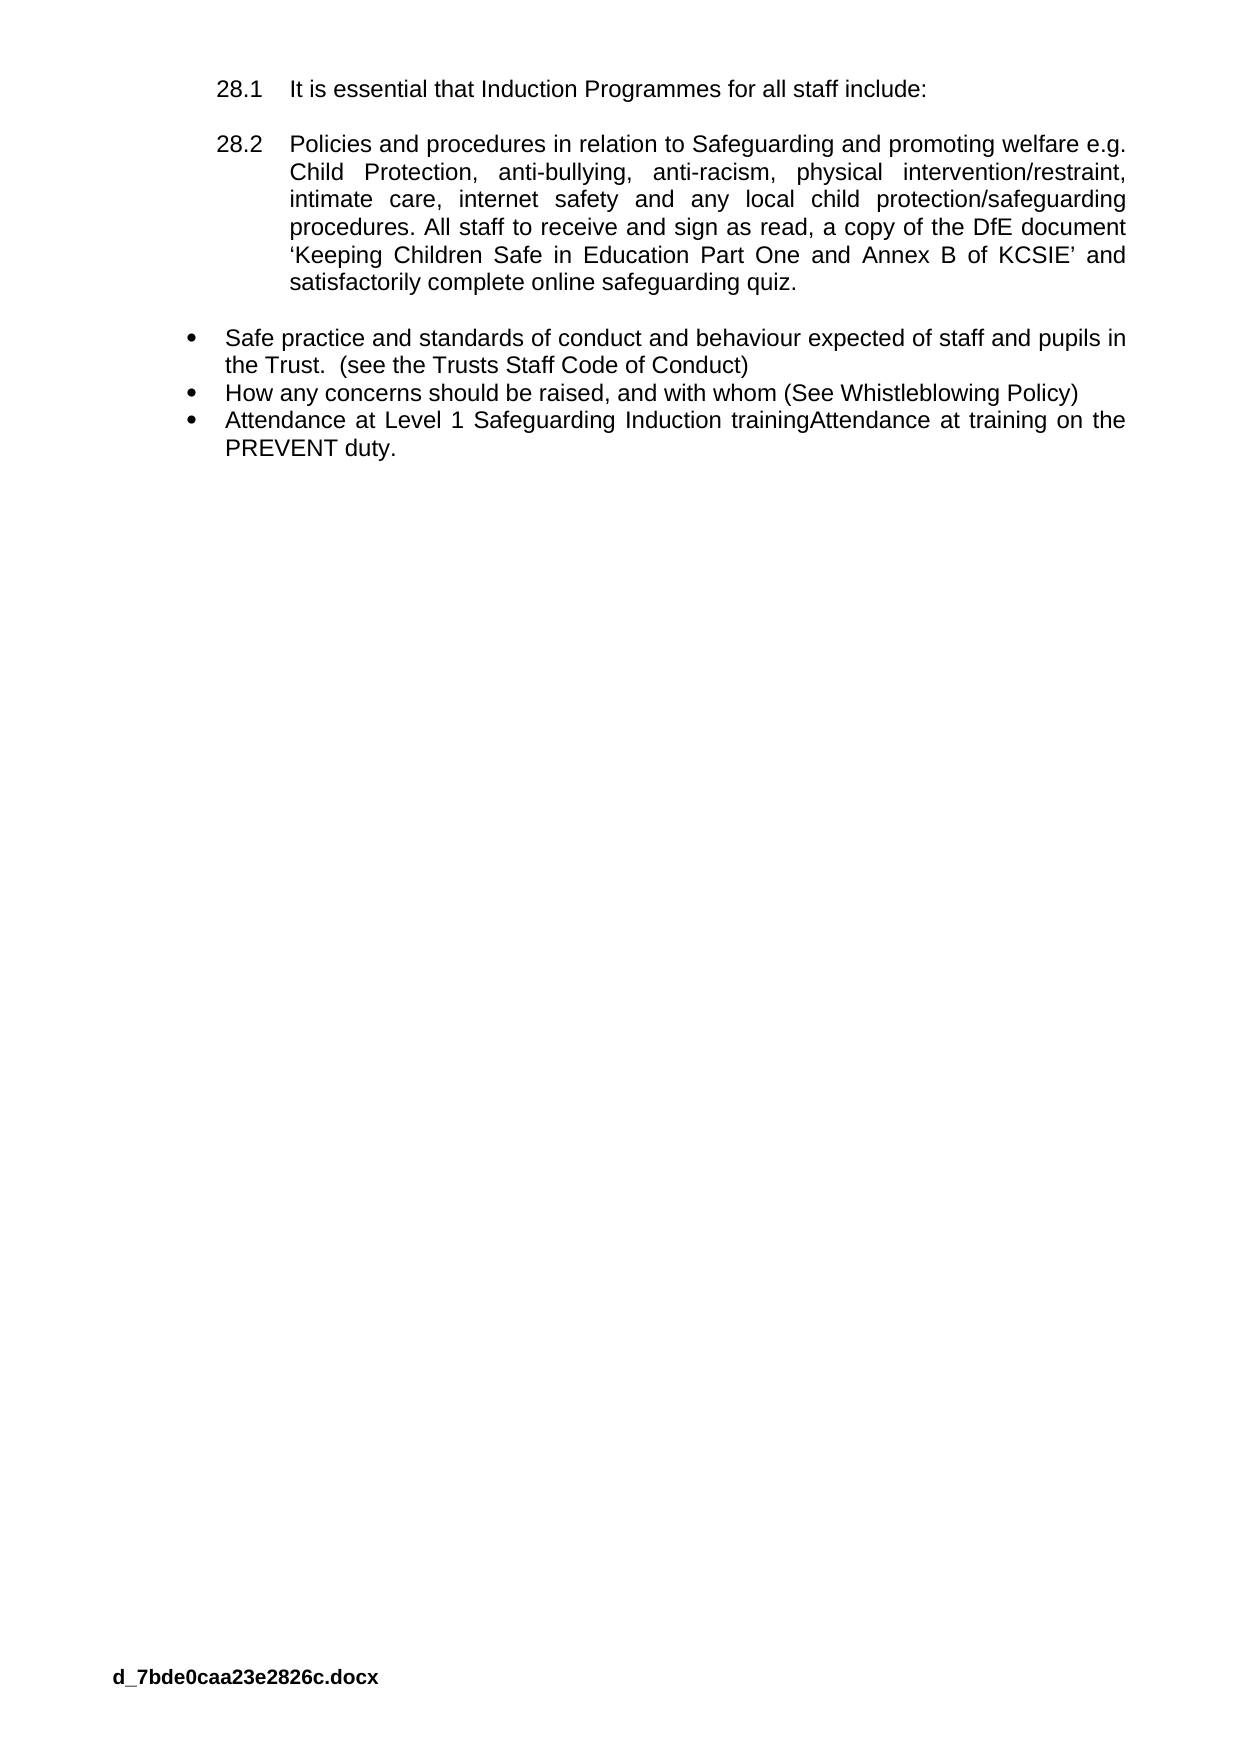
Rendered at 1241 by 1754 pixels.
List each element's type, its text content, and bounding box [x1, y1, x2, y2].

text Policies and procedures in relation to Safeguarding and promoting welfare e.g. Child Protection, anti-bullying, anti-racism, physical intervention/restraint, intimate care, internet safety and any local child protection/safeguarding procedures. All staff to receive and sign as read, a copy of the DfE document ‘Keeping Children Safe in Education Part One and Annex B of KCSIE’ and satisfactorily complete online safeguarding quiz. [216, 130, 1128, 296]
list Safe practice and standards of conduct and behaviour expected of staff and pupils in the Trust. (see the Trusts Staff Code of Conduct) [187, 323, 1128, 379]
list Attendance at Level 1 Safeguarding Induction trainingAttendance at training on the PREVENT duty. [187, 406, 1128, 461]
list How any concerns should be raised, and with whom (See Whistleblowing Policy) [187, 379, 1128, 406]
text It is essential that Induction Programmes for all staff include: [216, 75, 1128, 103]
